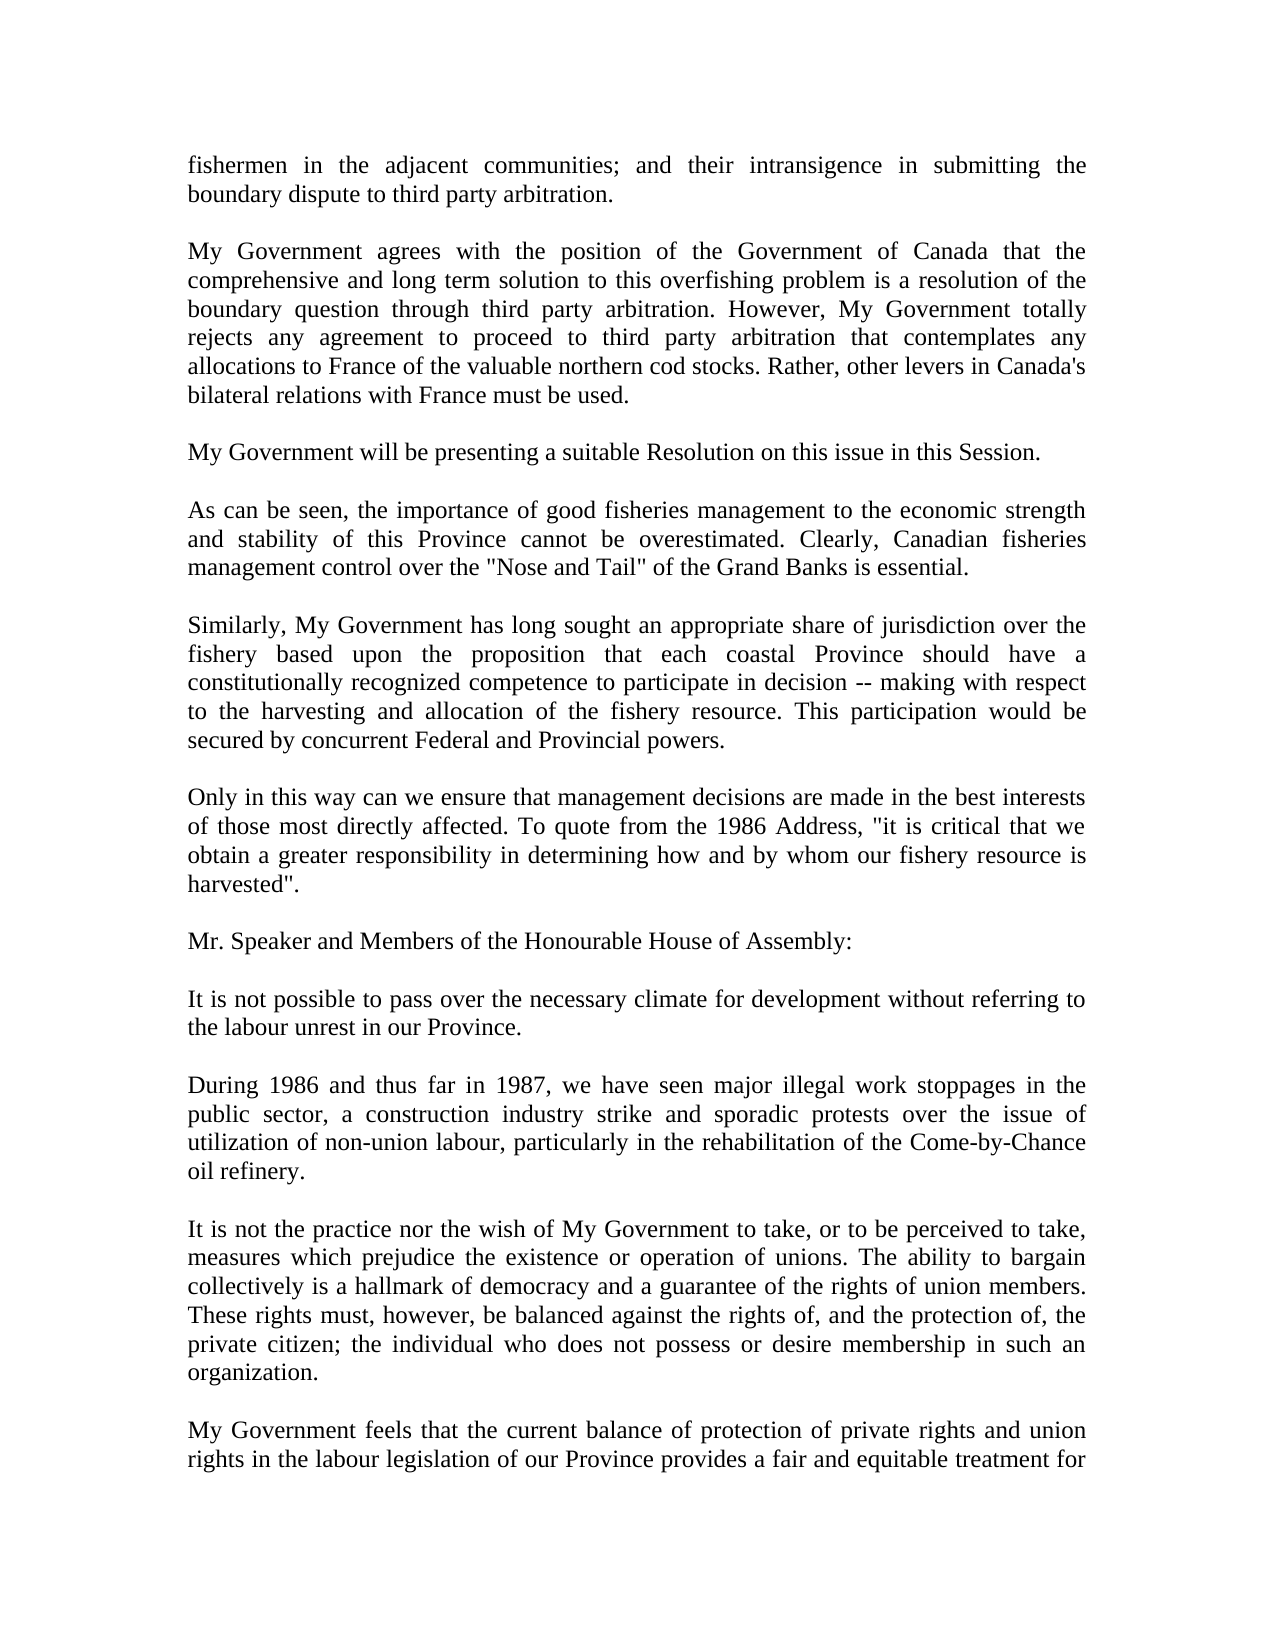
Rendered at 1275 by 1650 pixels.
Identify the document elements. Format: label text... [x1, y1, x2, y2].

text Only in this way can we ensure that management decisions are made in the best interests of those most directly affected. To quote from the 1986 Address, "it is critical that we obtain a greater responsibility in determining how and by whom our fishery resource is harvested". [187, 782, 1087, 897]
text It is not the practice nor the wish of My Government to take, or to be perceived to take, measures which prejudice the existence or operation of unions. The ability to bargain collectively is a hallmark of democracy and a guarantee of the rights of union members. These rights must, however, be balanced against the rights of, and the protection of, the private citizen; the individual who does not possess or desire membership in such an organization. [187, 1214, 1087, 1386]
text Similarly, My Government has long sought an appropriate share of jurisdiction over the fishery based upon the proposition that each coastal Province should have a constitutionally recognized competence to participate in decision -- making with respect to the harvesting and allocation of the fishery resource. This participation would be secured by concurrent Federal and Provincial powers. [187, 610, 1087, 754]
text Mr. Speaker and Members of the Honourable House of Assembly: [187, 926, 1087, 955]
text It is not possible to pass over the necessary climate for development without referring to the labour unrest in our Province. [187, 984, 1087, 1041]
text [187, 1415, 1087, 1472]
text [187, 150, 1087, 207]
text As can be seen, the importance of good fisheries management to the economic strength and stability of this Province cannot be overestimated. Clearly, Canadian fisheries management control over the "Nose and Tail" of the Grand Banks is essential. [187, 495, 1087, 581]
text My Government will be presenting a suitable Resolution on this issue in this Session. [187, 437, 1087, 466]
text My Government agrees with the position of the Government of Canada that the comprehensive and long term solution to this overfishing problem is a resolution of the boundary question through third party arbitration. However, My Government totally rejects any agreement to proceed to third party arbitration that contemplates any allocations to France of the valuable northern cod stocks. Rather, other levers in Canada's bilateral relations with France must be used. [187, 236, 1087, 409]
text During 1986 and thus far in 1987, we have seen major illegal work stoppages in the public sector, a construction industry strike and sporadic protests over the issue of utilization of non-union labour, particularly in the rehabilitation of the Come-by-Chance oil refinery. [187, 1070, 1087, 1185]
